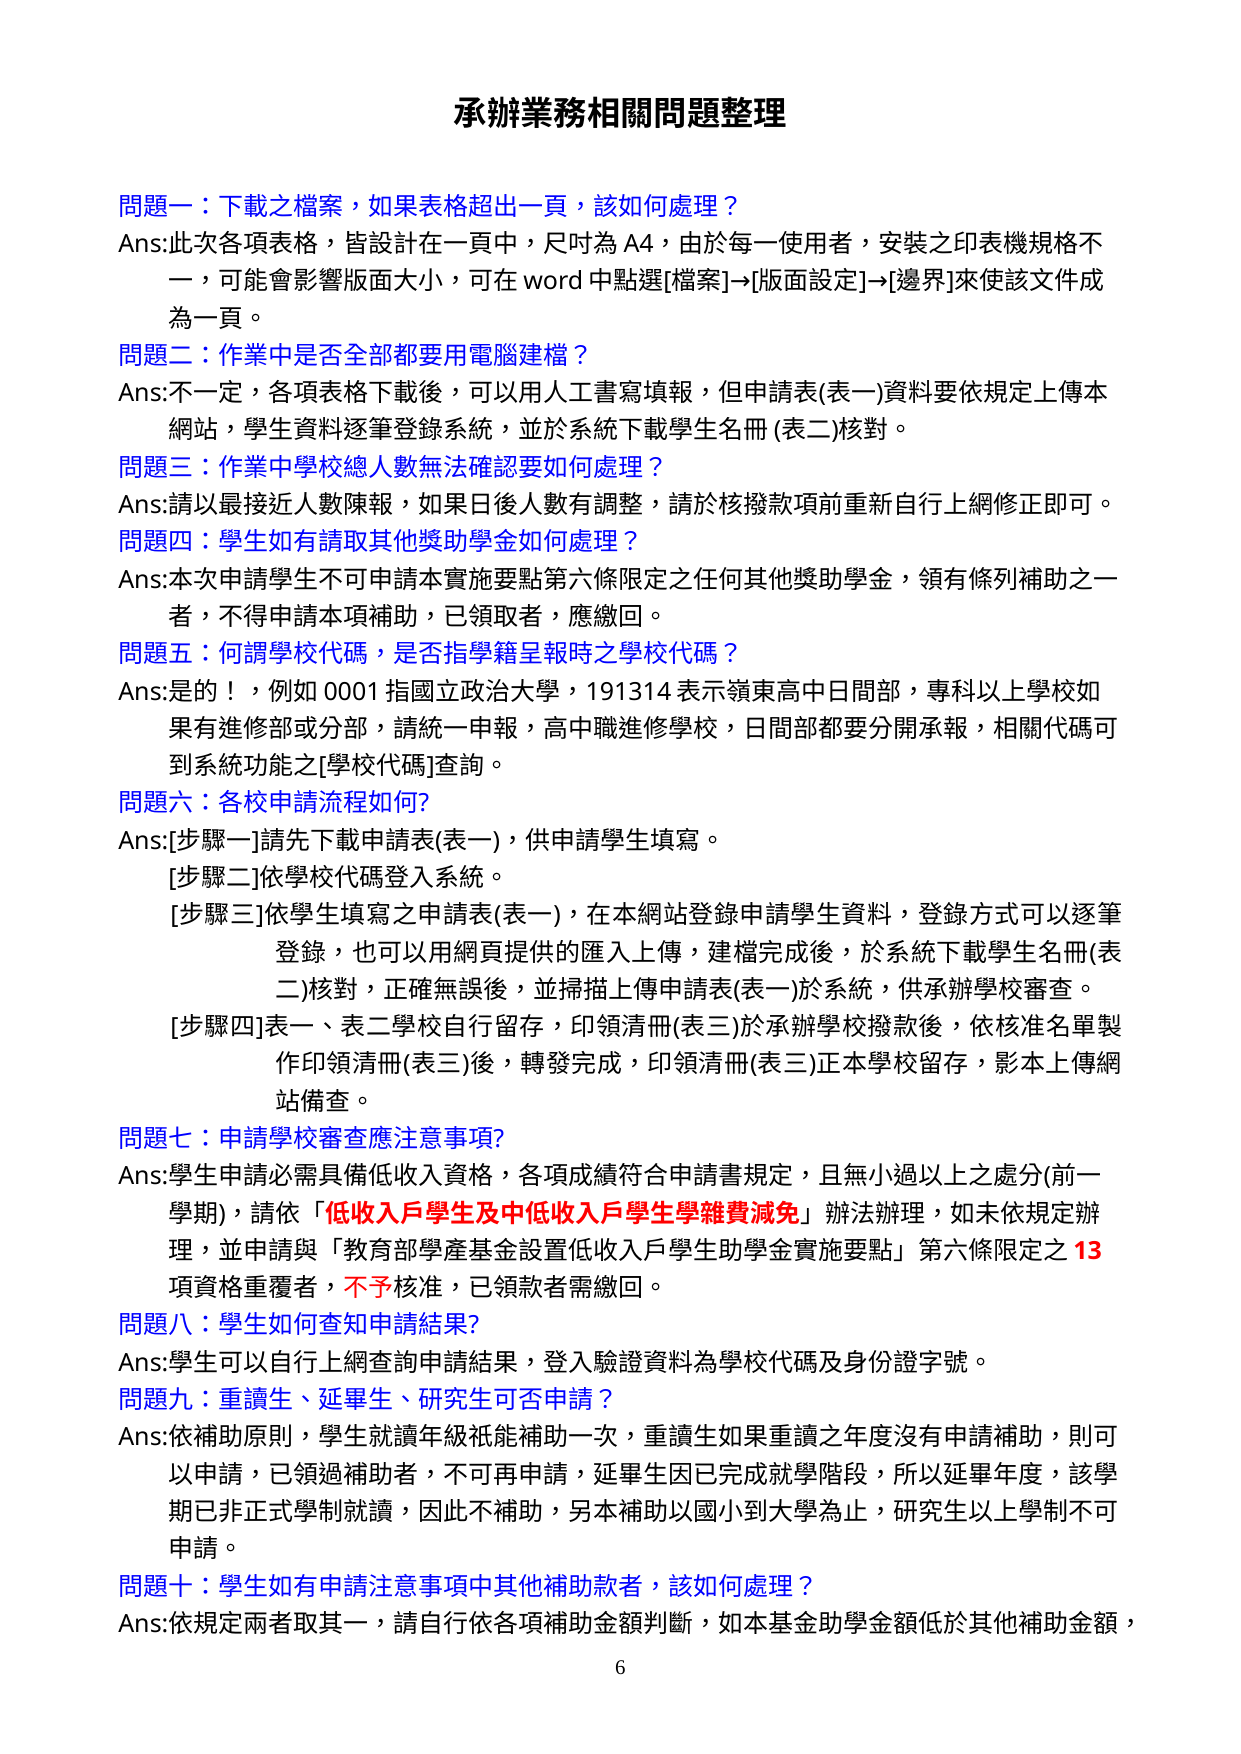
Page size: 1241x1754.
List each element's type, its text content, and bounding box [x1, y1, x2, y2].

text 問題八：學生如何查知申請結果? [118, 1304, 1122, 1342]
text 問題二：作業中是否全部都要用電腦建檔？ [118, 335, 1122, 372]
text 問題三：作業中學校總人數無法確認要如何處理？ [118, 447, 1122, 484]
text Ans:[步驟一]請先下載申請表(表一)，供申請學生填寫。 [118, 820, 1122, 857]
text Ans:是的！，例如0001指國立政治大學，191314表示嶺東高中日間部，專科以上學校如果有進修部或分部，請統一申報，高中職進修學校，日間部都要分開承報，相關代碼可到系統功能之[學校代碼]查詢。 [118, 671, 1122, 782]
text [步驟二]依學校代碼登入系統。 [168, 857, 1122, 894]
text Ans:依補助原則，學生就讀年級祇能補助一次，重讀生如果重讀之年度沒有申請補助，則可以申請，已領過補助者，不可再申請，延畢生因已完成就學階段，所以延畢年度，該學期已非正式學制就讀，因此不補助，另本補助以國小到大學為止，研究生以上學制不可申請。 [118, 1416, 1122, 1566]
text [步驟四]表一、表二學校自行留存，印領清冊(表三)於承辦學校撥款後，依核准名單製作印領清冊(表三)後，轉發完成，印領清冊(表三)正本學校留存，影本上傳網站備查。 [170, 1006, 1122, 1118]
text 問題一：下載之檔案，如果表格超出一頁，該如何處理？ [118, 186, 1122, 223]
text 問題五：何謂學校代碼，是否指學籍呈報時之學校代碼？ [118, 633, 1122, 671]
text Ans:學生申請必需具備低收入資格，各項成績符合申請書規定，且無小過以上之處分(前一學期)，請依「低收入戶學生及中低收入戶學生學雜費減免」辦法辦理，如未依規定辦理，並申請與「教育部學產基金設置低收入戶學生助學金實施要點」第六條限定之13項資格重覆者，不予核准，已領款者需繳回。 [118, 1155, 1122, 1304]
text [118, 1603, 1122, 1640]
text Ans:請以最接近人數陳報，如果日後人數有調整，請於核撥款項前重新自行上網修正即可。 [118, 484, 1122, 521]
text 問題十：學生如有申請注意事項中其他補助款者，該如何處理？ [118, 1566, 1122, 1603]
text 問題四：學生如有請取其他獎助學金如何處理？ [118, 521, 1122, 559]
text Ans:此次各項表格，皆設計在一頁中，尺吋為A4，由於每一使用者，安裝之印表機規格不一，可能會影響版面大小，可在word中點選[檔案]→[版面設定]→[邊界]來使該文件成為一頁。 [118, 223, 1122, 335]
text 問題七：申請學校審查應注意事項? [118, 1118, 1122, 1155]
text 承辦業務相關問題整理 [118, 74, 1122, 148]
text [步驟三]依學生填寫之申請表(表一)，在本網站登錄申請學生資料，登錄方式可以逐筆登錄，也可以用網頁提供的匯入上傳，建檔完成後，於系統下載學生名冊(表二)核對，正確無誤後，並掃描上傳申請表(表一)於系統，供承辦學校審查。 [170, 894, 1122, 1006]
text Ans:學生可以自行上網查詢申請結果，登入驗證資料為學校代碼及身份證字號。 [118, 1342, 1122, 1379]
text 問題六：各校申請流程如何? [118, 782, 1122, 820]
text 問題九：重讀生、延畢生、研究生可否申請？ [118, 1379, 1122, 1416]
text Ans:不一定，各項表格下載後，可以用人工書寫填報，但申請表(表一)資料要依規定上傳本網站，學生資料逐筆登錄系統，並於系統下載學生名冊 (表二)核對。 [118, 372, 1122, 447]
text Ans:本次申請學生不可申請本實施要點第六條限定之任何其他獎助學金，領有條列補助之一者，不得申請本項補助，已領取者，應繳回。 [118, 559, 1122, 633]
